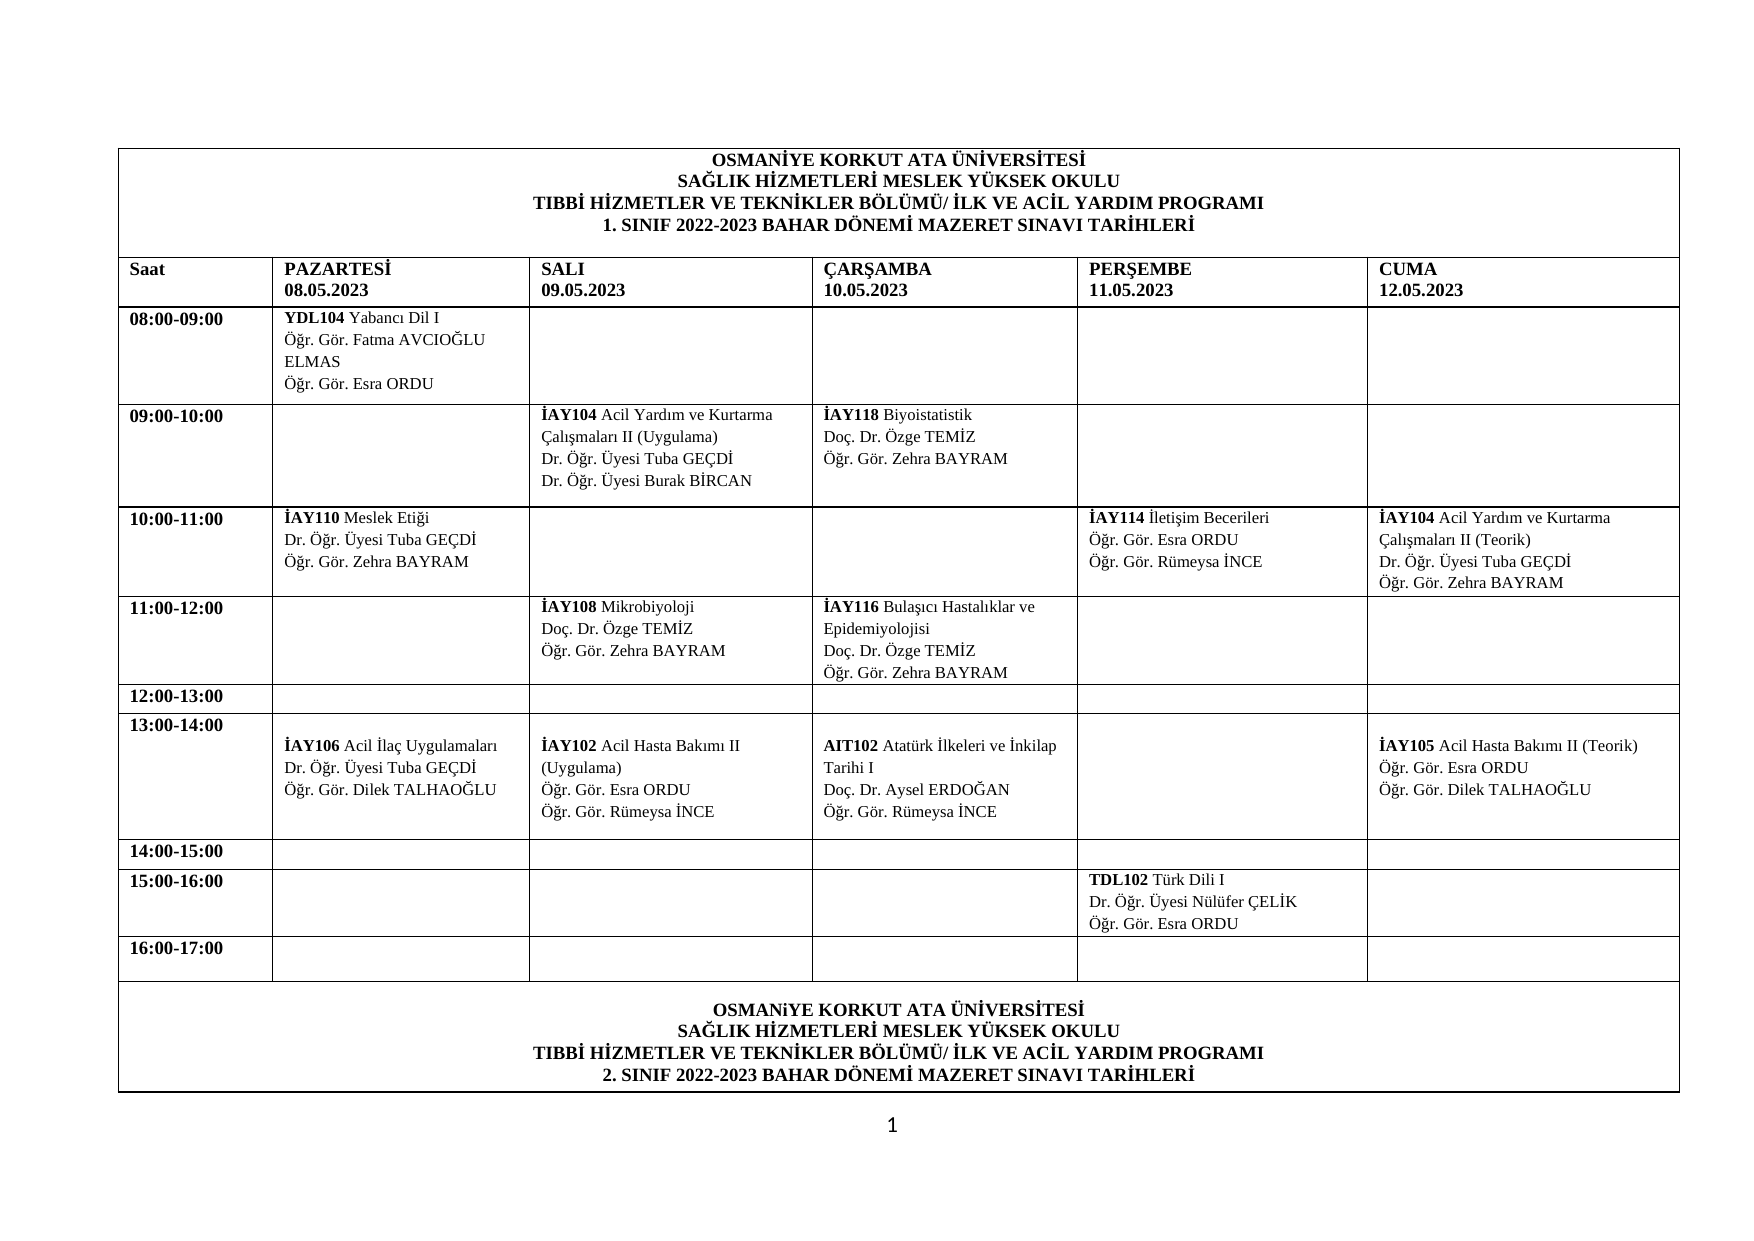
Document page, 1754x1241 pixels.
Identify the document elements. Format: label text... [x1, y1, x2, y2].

table_cell [813, 308, 1077, 403]
table_cell PAZARTESİ 08.05.2023 [273, 258, 529, 306]
table_cell İAY105 Acil Hasta Bakımı II (Teorik) Öğr. Gör. Esra ORDU Öğr. Gör. Dilek TALHAOĞLU [1368, 714, 1679, 839]
table_cell 11:00-12:00 [119, 597, 272, 684]
table_cell ÇARŞAMBA 10.05.2023 [813, 258, 1077, 306]
table_cell [813, 840, 1077, 869]
table_cell [813, 685, 1077, 713]
table_cell [530, 308, 812, 403]
table_cell SALI 09.05.2023 [530, 258, 812, 306]
table_cell İAY110 Meslek Etiği Dr. Öğr. Üyesi Tuba GEÇDİ Öğr. Gör. Zehra BAYRAM [273, 508, 529, 596]
table_cell [813, 508, 1077, 596]
table_cell 15:00-16:00 [119, 870, 272, 936]
table_cell İAY102 Acil Hasta Bakımı II (Uygulama) Öğr. Gör. Esra ORDU Öğr. Gör. Rümeysa İNCE [530, 714, 812, 839]
table_cell İAY116 Bulaşıcı Hastalıklar ve Epidemiyolojisi Doç. Dr. Özge TEMİZ Öğr. Gör. Zehra BAYRAM [813, 597, 1077, 684]
table_cell [273, 840, 529, 869]
table_cell İAY106 Acil İlaç Uygulamaları Dr. Öğr. Üyesi Tuba GEÇDİ Öğr. Gör. Dilek TALHAOĞLU [273, 714, 529, 839]
table_cell [1078, 685, 1367, 713]
table_cell 13:00-14:00 [119, 714, 272, 839]
table_cell [1368, 937, 1679, 981]
table_cell [1368, 840, 1679, 869]
table_header OSMANİYE KORKUT ATA ÜNİVERSİTESİ SAĞLIK HİZMETLERİ MESLEK YÜKSEK OKULU TIBBİ HİZMETLER VE TEKNİKLER BÖLÜMÜ/ İLK VE ACİL YARDIM PROGRAMI 1. SINIF 2022-2023 BAHAR DÖNEMİ MAZERET SINAVI TARİHLERİ [119, 149, 1679, 257]
table_cell İAY104 Acil Yardım ve Kurtarma Çalışmaları II (Uygulama) Dr. Öğr. Üyesi Tuba GEÇDİ Dr. Öğr. Üyesi Burak BİRCAN [530, 405, 812, 506]
table_cell Saat [119, 258, 272, 306]
table_cell [1368, 685, 1679, 713]
table_cell [530, 508, 812, 596]
table_cell [1078, 308, 1367, 403]
table_cell TDL102 Türk Dili I Dr. Öğr. Üyesi Nülüfer ÇELİK Öğr. Gör. Esra ORDU [1078, 870, 1367, 936]
table_cell [1368, 870, 1679, 936]
table_cell 08:00-09:00 [119, 308, 272, 403]
table_cell [530, 937, 812, 981]
table_cell CUMA 12.05.2023 [1368, 258, 1679, 306]
table_cell [1368, 405, 1679, 506]
table_cell [813, 937, 1077, 981]
table_cell [1078, 405, 1367, 506]
table_cell 09:00-10:00 [119, 405, 272, 506]
table_cell İAY118 Biyoistatistik Doç. Dr. Özge TEMİZ Öğr. Gör. Zehra BAYRAM [813, 405, 1077, 506]
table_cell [119, 982, 1679, 1091]
table_cell 16:00-17:00 [119, 937, 272, 981]
table_cell [273, 870, 529, 936]
table_cell İAY108 Mikrobiyoloji Doç. Dr. Özge TEMİZ Öğr. Gör. Zehra BAYRAM [530, 597, 812, 684]
table_cell [1078, 597, 1367, 684]
table_cell [273, 937, 529, 981]
table_cell [530, 685, 812, 713]
table_cell YDL104 Yabancı Dil I Öğr. Gör. Fatma AVCIOĞLU ELMAS Öğr. Gör. Esra ORDU [273, 308, 529, 403]
table_cell [530, 840, 812, 869]
table_cell AIT102 Atatürk İlkeleri ve İnkilap Tarihi I Doç. Dr. Aysel ERDOĞAN Öğr. Gör. Rümeysa İNCE [813, 714, 1077, 839]
table_cell [1078, 714, 1367, 839]
table_cell [273, 597, 529, 684]
table_cell [273, 685, 529, 713]
table_cell [1368, 597, 1679, 684]
table_cell [1368, 308, 1679, 403]
table_cell [273, 405, 529, 506]
table_cell [813, 870, 1077, 936]
table_cell İAY114 İletişim Becerileri Öğr. Gör. Esra ORDU Öğr. Gör. Rümeysa İNCE [1078, 508, 1367, 596]
table_cell [1078, 937, 1367, 981]
table_cell PERŞEMBE 11.05.2023 [1078, 258, 1367, 306]
table_cell İAY104 Acil Yardım ve Kurtarma Çalışmaları II (Teorik) Dr. Öğr. Üyesi Tuba GEÇDİ Öğr. Gör. Zehra BAYRAM [1368, 508, 1679, 596]
table_cell 12:00-13:00 [119, 685, 272, 713]
table_cell 10:00-11:00 [119, 508, 272, 596]
table_cell [1078, 840, 1367, 869]
table_cell [530, 870, 812, 936]
table_cell 14:00-15:00 [119, 840, 272, 869]
